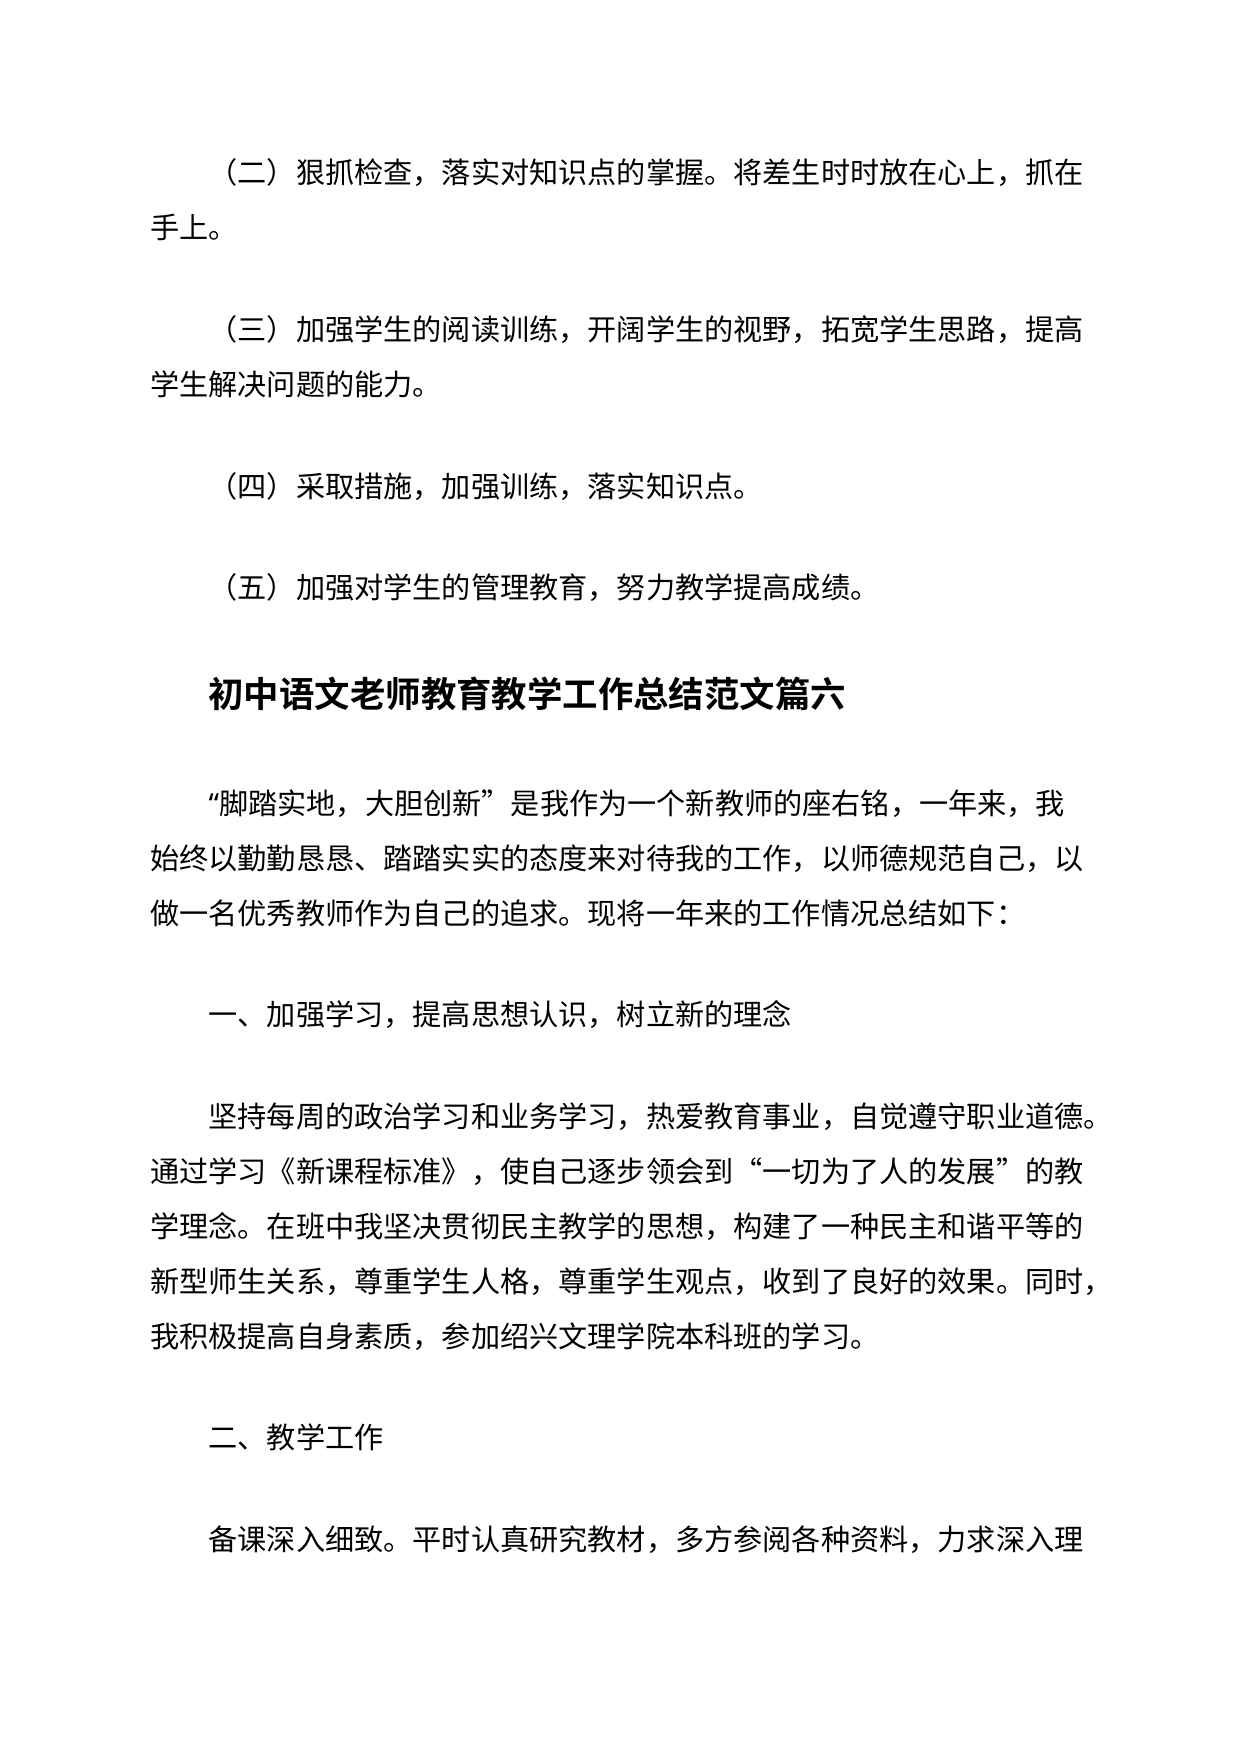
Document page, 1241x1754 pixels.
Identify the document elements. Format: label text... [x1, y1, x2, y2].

text “脚踏实地，大胆创新”是我作为一个新教师的座右铭，一年来，我始终以勤勤恳恳、踏踏实实的态度来对待我的工作，以师德规范自己，以做一名优秀教师作为自己的追求。现将一年来的工作情况总结如下： [150, 780, 1090, 932]
text （二）狠抓检查，落实对知识点的掌握。将差生时时放在心上，抓在手上。 [150, 150, 1090, 247]
text 二、教学工作 [150, 1415, 1090, 1457]
text （四）采取措施，加强训练，落实知识点。 [150, 463, 1090, 506]
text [150, 1517, 1090, 1559]
text 初中语文老师教育教学工作总结范文篇六 [150, 667, 1090, 718]
text （五）加强对学生的管理教育，努力教学提高成绩。 [150, 565, 1090, 607]
text 一、加强学习，提高思想认识，树立新的理念 [150, 992, 1090, 1034]
text （三）加强学生的阅读训练，开阔学生的视野，拓宽学生思路，提高学生解决问题的能力。 [150, 307, 1090, 404]
text 坚持每周的政治学习和业务学习，热爱教育事业，自觉遵守职业道德。通过学习《新课程标准》，使自己逐步领会到“一切为了人的发展”的教学理念。在班中我坚决贯彻民主教学的思想，构建了一种民主和谐平等的新型师生关系，尊重学生人格，尊重学生观点，收到了良好的效果。同时，我积极提高自身素质，参加绍兴文理学院本科班的学习。 [150, 1094, 1090, 1356]
